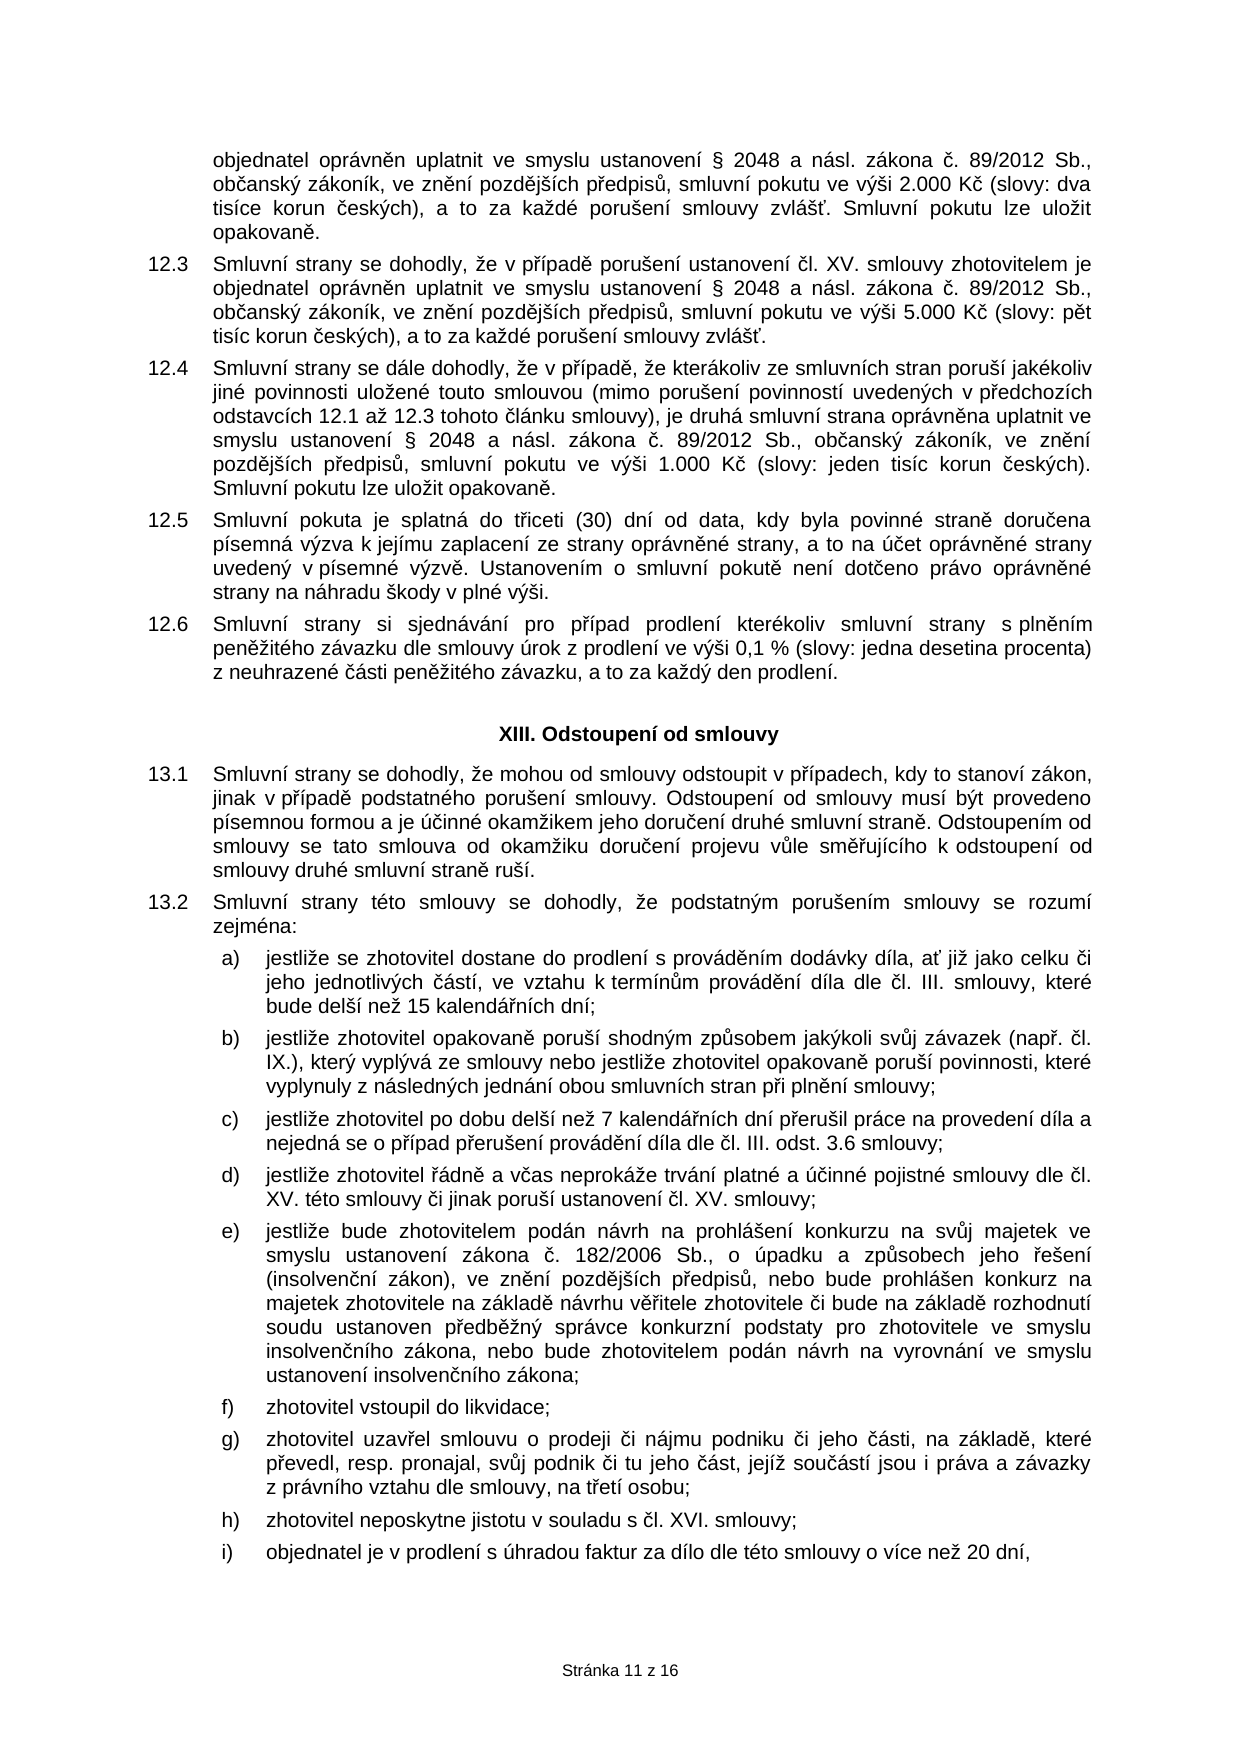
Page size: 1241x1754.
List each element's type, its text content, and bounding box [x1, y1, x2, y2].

list zhotovitel neposkytne jistotu v souladu s čl. XVI. smlouvy; [221, 1507, 1093, 1531]
list jestliže bude zhotovitelem podán návrh na prohlášení konkurzu na svůj majetek ve smyslu ustanovení zákona č. 182/2006 Sb., o úpadku a způsobech jeho řešení (insolvenční zákon), ve znění pozdějších předpisů, nebo bude prohlášen konkurz na majetek zhotovitele na základě návrhu věřitele zhotovitele či bude na základě rozhodnutí soudu ustanoven předběžný správce konkurzní podstaty pro zhotovitele ve smyslu insolvenčního zákona, nebo bude zhotovitelem podán návrh na vyrovnání ve smyslu ustanovení insolvenčního zákona; [221, 1219, 1093, 1387]
list Smluvní strany si sjednávání pro případ prodlení kterékoliv smluvní strany s plněním peněžitého závazku dle smlouvy úrok z prodlení ve výši 0,1 % (slovy: jedna desetina procenta) z neuhrazené části peněžitého závazku, a to za každý den prodlení. [148, 612, 1093, 684]
list jestliže zhotovitel řádně a včas neprokáže trvání platné a účinné pojistné smlouvy dle čl. XV. této smlouvy či jinak poruší ustanovení čl. XV. smlouvy; [221, 1163, 1093, 1211]
list zhotovitel vstoupil do likvidace; [221, 1395, 1093, 1419]
list jestliže zhotovitel po dobu delší než 7 kalendářních dní přerušil práce na provedení díla a nejedná se o případ přerušení provádění díla dle čl. III. odst. 3.6 smlouvy; [221, 1106, 1093, 1154]
list Smluvní strany se dále dohodly, že v případě, že kterákoliv ze smluvních stran poruší jakékoliv jiné povinnosti uložené touto smlouvou (mimo porušení povinností uvedených v předchozích odstavcích 12.1 až 12.3 tohoto článku smlouvy), je druhá smluvní strana oprávněna uplatnit ve smyslu ustanovení § 2048 a násl. zákona č. 89/2012 Sb., občanský zákoník, ve znění pozdějších předpisů, smluvní pokutu ve výši 1.000 Kč (slovy: jeden tisíc korun českých). Smluvní pokutu lze uložit opakovaně. [148, 356, 1093, 500]
list Odstoupení od smlouvy [185, 722, 1093, 746]
list Smluvní strany této smlouvy se dohodly, že podstatným porušením smlouvy se rozumí zejména: [148, 890, 1093, 938]
list Smluvní pokuta je splatná do třiceti (30) dní od data, kdy byla povinné straně doručena písemná výzva k jejímu zaplacení ze strany oprávněné strany, a to na účet oprávněné strany uvedený v písemné výzvě. Ustanovením o smluvní pokutě není dotčeno právo oprávněné strany na náhradu škody v plné výši. [148, 508, 1093, 604]
list jestliže zhotovitel opakovaně poruší shodným způsobem jakýkoli svůj závazek (např. čl. IX.), který vyplývá ze smlouvy nebo jestliže zhotovitel opakovaně poruší povinnosti, které vyplynuly z následných jednání obou smluvních stran při plnění smlouvy; [221, 1026, 1093, 1098]
list zhotovitel uzavřel smlouvu o prodeji či nájmu podniku či jeho části, na základě, které převedl, resp. pronajal, svůj podnik či tu jeho část, jejíž součástí jsou i práva a závazky z právního vztahu dle smlouvy, na třetí osobu; [221, 1427, 1093, 1499]
list objednatel je v prodlení s úhradou faktur za dílo dle této smlouvy o více než 20 dní, [221, 1540, 1093, 1564]
list Smluvní strany se dohodly, že mohou od smlouvy odstoupit v případech, kdy to stanoví zákon, jinak v případě podstatného porušení smlouvy. Odstoupení od smlouvy musí být provedeno písemnou formou a je účinné okamžikem jeho doručení druhé smluvní straně. Odstoupením od smlouvy se tato smlouva od okamžiku doručení projevu vůle směřujícího k odstoupení od smlouvy druhé smluvní straně ruší. [148, 762, 1093, 881]
list jestliže se zhotovitel dostane do prodlení s prováděním dodávky díla, ať již jako celku či jeho jednotlivých částí, ve vztahu k termínům provádění díla dle čl. III. smlouvy, které bude delší než 15 kalendářních dní; [221, 946, 1093, 1018]
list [148, 148, 1093, 243]
list Smluvní strany se dohodly, že v případě porušení ustanovení čl. XV. smlouvy zhotovitelem je objednatel oprávněn uplatnit ve smyslu ustanovení § 2048 a násl. zákona č. 89/2012 Sb., občanský zákoník, ve znění pozdějších předpisů, smluvní pokutu ve výši 5.000 Kč (slovy: pět tisíc korun českých), a to za každé porušení smlouvy zvlášť. [148, 252, 1093, 348]
